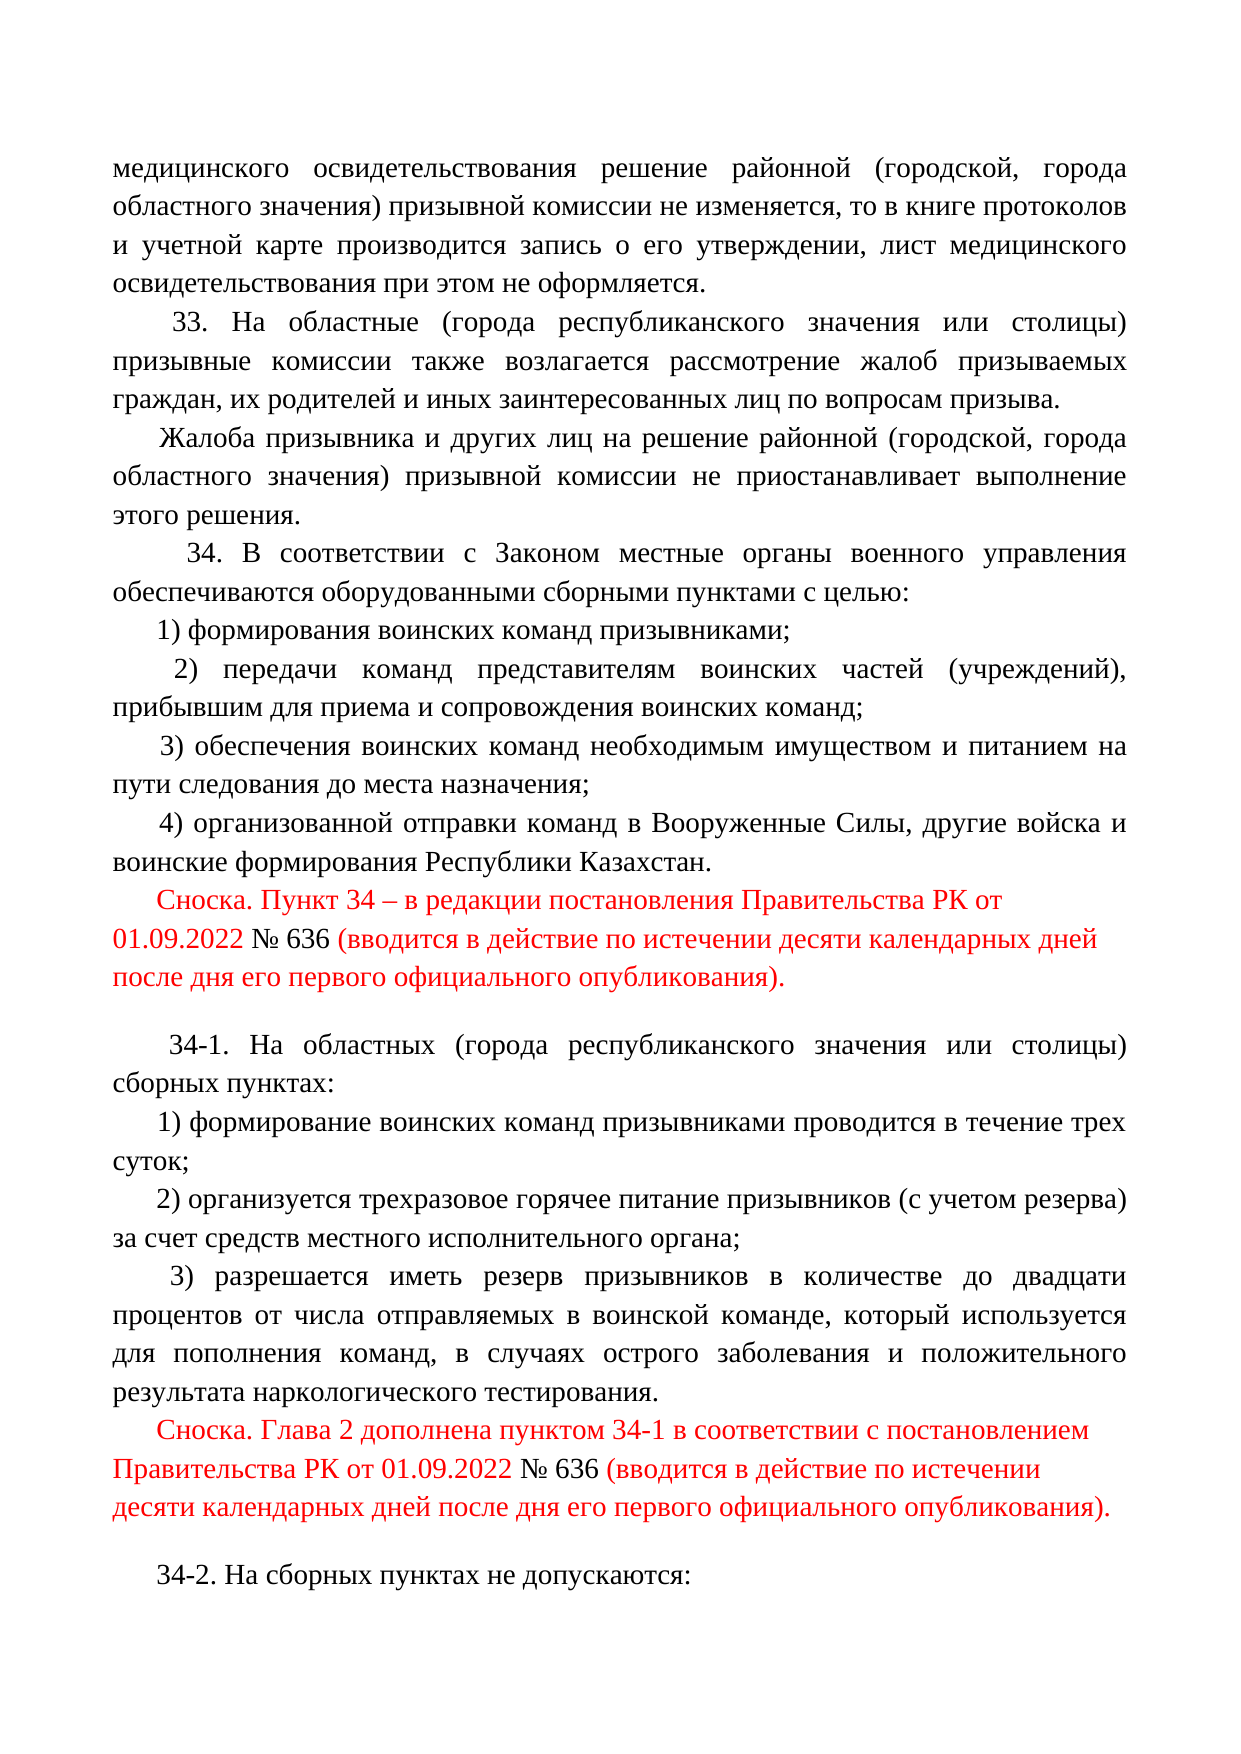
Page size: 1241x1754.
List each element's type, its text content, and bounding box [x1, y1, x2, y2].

text Сноска. Пункт 34 – в редакции постановления Правительства РК от 01.09.2022 № 636 (вводится в действие по истечении десяти календарных дней после дня его первого официального опубликования). [112, 882, 1128, 1023]
text 33. На областные (города республиканского значения или столицы) призывные комиссии также возлагается рассмотрение жалоб призываемых граждан, их родителей и иных заинтересованных лиц по вопросам призыва. [112, 304, 1128, 415]
text 34-1. На областных (города республиканского значения или столицы) сборных пунктах: [112, 1027, 1128, 1099]
text Сноска. Глава 2 дополнена пунктом 34-1 в соответствии с постановлением Правительства РК от 01.09.2022 № 636 (вводится в действие по истечении десяти календарных дней после дня его первого официального опубликования). [112, 1412, 1128, 1553]
text 3) обеспечения воинских команд необходимым имуществом и питанием на пути следования до места назначения; [112, 728, 1128, 800]
text Жалоба призывника и других лиц на решение районной (городской, города областного значения) призывной комиссии не приостанавливает выполнение этого решения. [112, 420, 1128, 530]
text 3) разрешается иметь резерв призывников в количестве до двадцати процентов от числа отправляемых в воинской команде, который используется для пополнения команд, в случаях острого заболевания и положительного результата наркологического тестирования. [112, 1258, 1128, 1407]
text 1) формирование воинских команд призывниками проводится в течение трех суток; [112, 1104, 1128, 1176]
text 4) организованной отправки команд в Вооруженные Силы, другие войска и воинские формирования Республики Казахстан. [112, 805, 1128, 877]
text 2) организуется трехразовое горячее питание призывников (с учетом резерва) за счет средств местного исполнительного органа; [112, 1181, 1128, 1253]
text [112, 150, 1128, 299]
text 34-2. На сборных пунктах не допускаются: [112, 1557, 1128, 1591]
text 2) передачи команд представителям воинских частей (учреждений), прибывшим для приема и сопровождения воинских команд; [112, 651, 1128, 723]
text 34. В соответствии с Законом местные органы военного управления обеспечиваются оборудованными сборными пунктами с целью: [112, 535, 1128, 607]
text 1) формирования воинских команд призывниками; [112, 612, 1128, 646]
